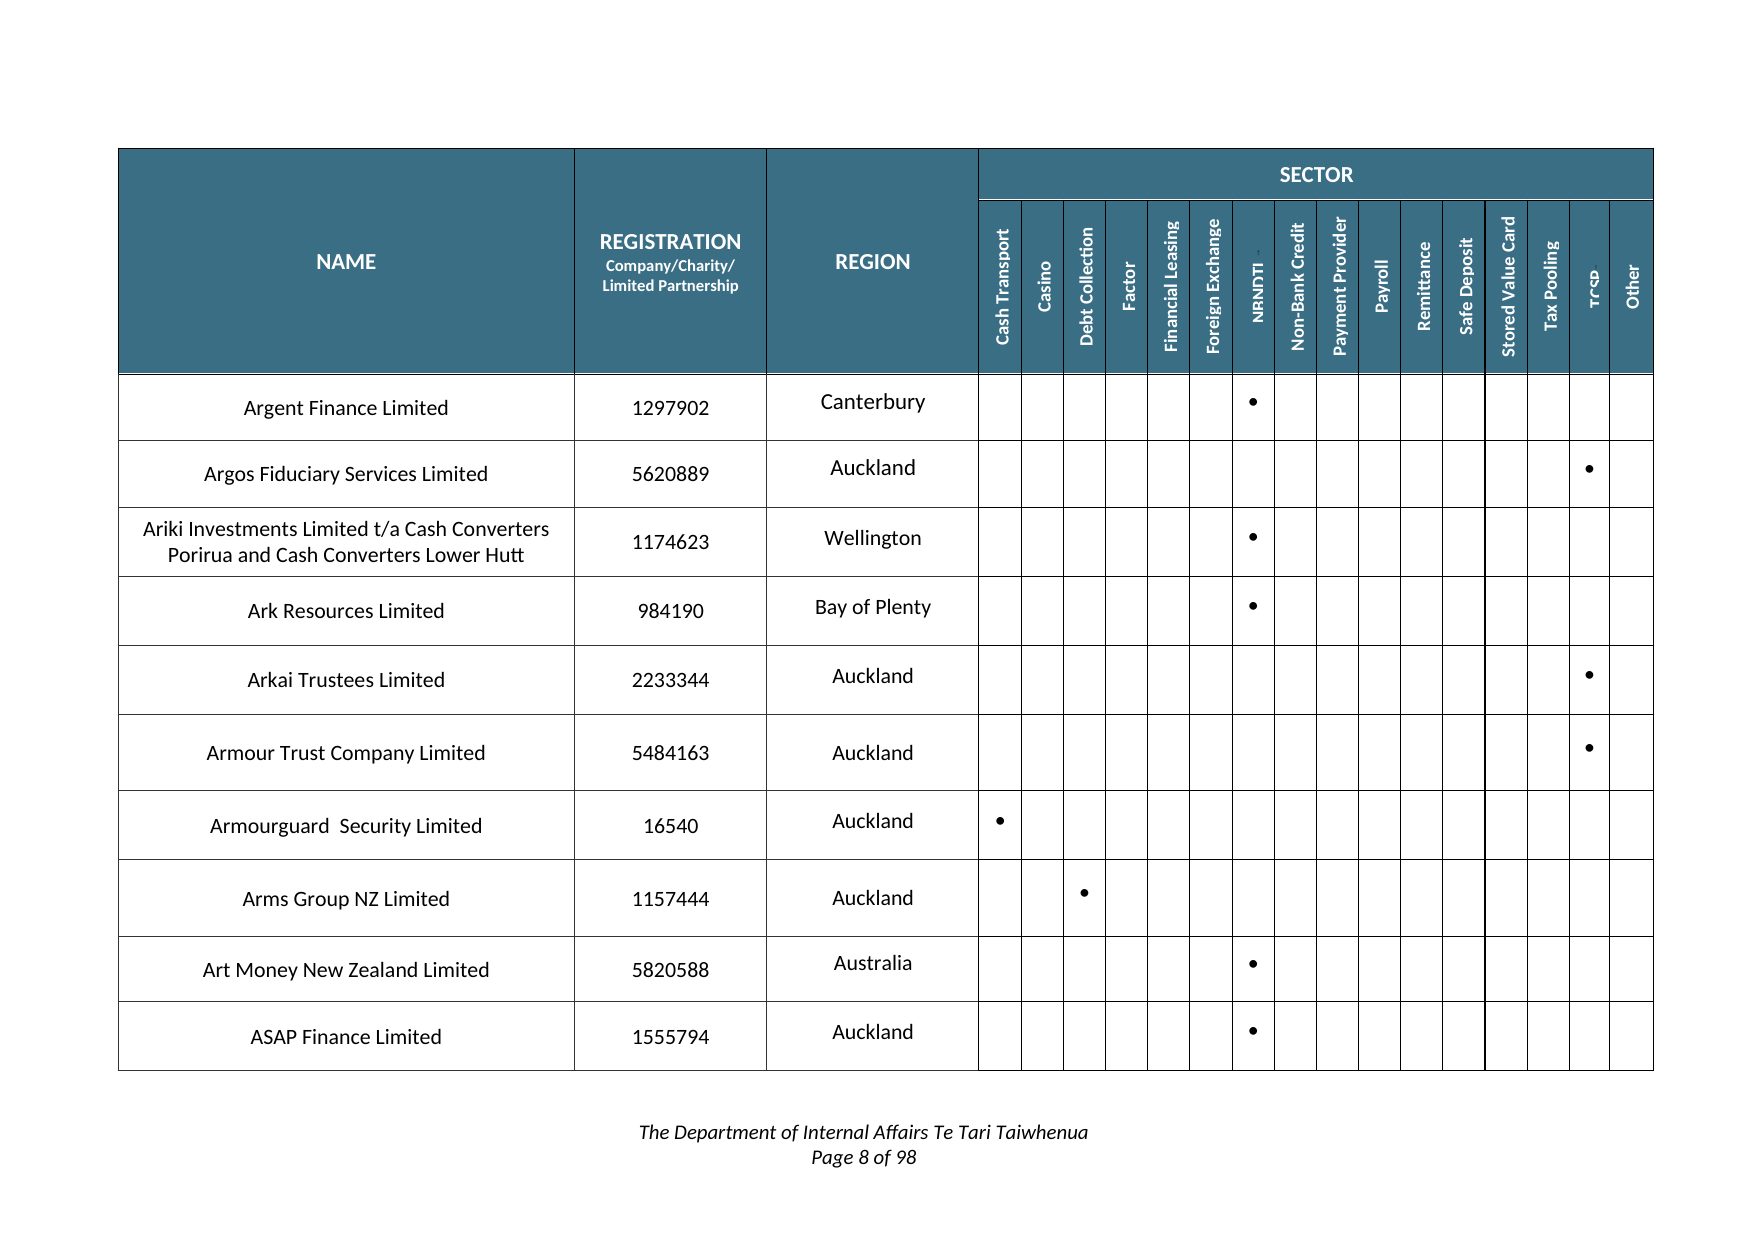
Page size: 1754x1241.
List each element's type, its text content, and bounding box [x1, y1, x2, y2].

table_cell Ariki Investments Limited t/a Cash Converters Porirua and Cash Converters Lower Hutt [119, 508, 574, 576]
table_cell [1528, 1002, 1569, 1070]
table_cell [1275, 937, 1316, 1001]
table_cell [1528, 577, 1569, 645]
table_cell [1190, 577, 1232, 645]
table_cell [979, 1002, 1021, 1070]
table_cell [1022, 577, 1063, 645]
table_cell [1443, 860, 1484, 936]
table_cell TCSP1F1F [1570, 201, 1609, 373]
table_cell [1570, 577, 1609, 645]
table_cell [1275, 577, 1316, 645]
table_cell [1359, 860, 1400, 936]
table_cell [1528, 508, 1569, 576]
table_cell [1401, 715, 1442, 790]
table_cell [1106, 715, 1147, 790]
table_cell [1190, 1002, 1232, 1070]
table_cell [1486, 646, 1527, 714]
table_cell [1275, 1002, 1316, 1070]
table_cell [1317, 715, 1358, 790]
table_cell [1610, 646, 1653, 714]
table_cell [1443, 1002, 1484, 1070]
table_header REGISTRATION Company/Charity/ Limited Partnership [575, 149, 766, 373]
table_cell Armourguard Security Limited [119, 791, 574, 859]
table_cell • [1570, 646, 1609, 714]
table_cell [1022, 375, 1063, 440]
table_cell [1610, 375, 1653, 440]
table_cell • [1233, 577, 1274, 645]
table_cell [1190, 937, 1232, 1001]
table_header REGION [767, 149, 978, 373]
table_cell [1486, 937, 1527, 1001]
table_cell Arms Group NZ Limited [119, 860, 574, 936]
table_cell [1022, 791, 1063, 859]
table_cell [1022, 715, 1063, 790]
table_cell [1275, 375, 1316, 440]
table_cell • [1064, 860, 1105, 936]
table_cell [1317, 375, 1358, 440]
table_cell [1528, 441, 1569, 507]
table_cell [979, 441, 1021, 507]
table_cell [1148, 791, 1189, 859]
table_cell Arkai Trustees Limited [119, 646, 574, 714]
table_cell [1233, 646, 1274, 714]
table_cell [1528, 860, 1569, 936]
table_cell [1064, 937, 1105, 1001]
table_cell [1528, 375, 1569, 440]
table_cell Casino [1022, 201, 1063, 373]
table_cell [1610, 860, 1653, 936]
table_cell [1610, 1002, 1653, 1070]
table_cell [1443, 791, 1484, 859]
table_cell [1443, 646, 1484, 714]
table_cell [1275, 860, 1316, 936]
table_cell [1401, 508, 1442, 576]
table_cell [1443, 508, 1484, 576]
table_cell [1064, 441, 1105, 507]
table_cell Ark Resources Limited [119, 577, 574, 645]
table_cell Other [1610, 201, 1653, 373]
table_cell [979, 375, 1021, 440]
table_cell [1275, 646, 1316, 714]
table_cell [979, 508, 1021, 576]
table_cell Armour Trust Company Limited [119, 715, 574, 790]
table_cell Argos Fiduciary Services Limited [119, 441, 574, 507]
table_cell Safe Deposit [1443, 201, 1484, 373]
table_cell [1064, 715, 1105, 790]
table_cell 5484163 [575, 715, 766, 790]
table_cell [1148, 441, 1189, 507]
table_cell [1064, 577, 1105, 645]
table_cell 1174623 [575, 508, 766, 576]
table_cell 2233344 [575, 646, 766, 714]
table_cell [1443, 577, 1484, 645]
table_cell Auckland [767, 441, 978, 507]
table_cell [979, 577, 1021, 645]
table_cell [1486, 441, 1527, 507]
table_cell • [1233, 1002, 1274, 1070]
table_cell [1064, 1002, 1105, 1070]
table_cell Auckland [767, 791, 978, 859]
table_cell [1359, 646, 1400, 714]
table_cell Auckland [767, 1002, 978, 1070]
table_cell [1106, 937, 1147, 1001]
table_cell Auckland [767, 860, 978, 936]
table_cell [1317, 441, 1358, 507]
table_cell [1064, 646, 1105, 714]
table_cell [1570, 508, 1609, 576]
table_cell Debt Collection [1064, 201, 1105, 373]
table_cell [1359, 577, 1400, 645]
table_cell [1317, 577, 1358, 645]
table_cell 5620889 [575, 441, 766, 507]
table_cell [1317, 646, 1358, 714]
table_cell [1359, 715, 1400, 790]
table_cell [1106, 441, 1147, 507]
table_cell NBNDTL 0F0F [1233, 201, 1274, 373]
table_header NAME [119, 149, 574, 373]
table_cell [1148, 375, 1189, 440]
table_cell [1401, 375, 1442, 440]
table_cell [1486, 791, 1527, 859]
table_cell [1106, 577, 1147, 645]
table_cell [1022, 860, 1063, 936]
table_cell [1443, 715, 1484, 790]
table_cell [1064, 375, 1105, 440]
table_cell [1401, 860, 1442, 936]
table_cell [1528, 715, 1569, 790]
table_cell [1528, 937, 1569, 1001]
table_cell [1275, 791, 1316, 859]
table_cell [1486, 508, 1527, 576]
table_cell [1359, 508, 1400, 576]
table_cell [1570, 791, 1609, 859]
table_cell [1275, 508, 1316, 576]
table_cell Auckland [767, 646, 978, 714]
table_cell [1317, 1002, 1358, 1070]
table_cell [1148, 715, 1189, 790]
table_cell [1359, 791, 1400, 859]
table_cell [1275, 441, 1316, 507]
table_cell [1401, 577, 1442, 645]
table_cell Foreign Exchange [1190, 201, 1232, 373]
table_cell [1106, 375, 1147, 440]
table_cell [1486, 1002, 1527, 1070]
table_cell [1064, 508, 1105, 576]
table_cell [1190, 375, 1232, 440]
table_cell [1233, 715, 1274, 790]
table_cell [1022, 441, 1063, 507]
table_cell [979, 715, 1021, 790]
table_cell [1570, 1002, 1609, 1070]
table_cell Financial Leasing [1148, 201, 1189, 373]
table_cell [979, 860, 1021, 936]
table_cell ASAP Finance Limited [119, 1002, 574, 1070]
table_cell Canterbury [767, 375, 978, 440]
table_cell [1570, 860, 1609, 936]
table_cell Bay of Plenty [767, 577, 978, 645]
table_cell [1317, 860, 1358, 936]
table_cell Auckland [767, 715, 978, 790]
table_cell [1610, 937, 1653, 1001]
table_cell 1297902 [575, 375, 766, 440]
table_cell [1610, 441, 1653, 507]
table_cell [1148, 508, 1189, 576]
table_cell [1401, 441, 1442, 507]
table_cell [1190, 508, 1232, 576]
table_cell [1233, 860, 1274, 936]
table_cell [1486, 577, 1527, 645]
table_cell Argent Finance Limited [119, 375, 574, 440]
table_cell [1401, 791, 1442, 859]
table_cell [1359, 937, 1400, 1001]
table_cell [1190, 646, 1232, 714]
table_cell [1022, 508, 1063, 576]
table_cell Factor [1106, 201, 1147, 373]
table_cell • [1570, 441, 1609, 507]
table_cell [1610, 791, 1653, 859]
table_cell [1317, 508, 1358, 576]
table_cell [1106, 646, 1147, 714]
table_cell 984190 [575, 577, 766, 645]
table_cell [1359, 375, 1400, 440]
table_cell Non-Bank Credit Card [1275, 201, 1316, 373]
table_cell [1359, 1002, 1400, 1070]
table_cell Remittance [1401, 201, 1442, 373]
table_cell [1317, 791, 1358, 859]
table_cell [1317, 937, 1358, 1001]
table_cell [1528, 646, 1569, 714]
table_cell [1570, 375, 1609, 440]
table_cell [1359, 441, 1400, 507]
table_cell [1610, 508, 1653, 576]
table_cell [1401, 646, 1442, 714]
table_cell [1233, 441, 1274, 507]
table_cell Stored Value Card [1486, 201, 1527, 373]
table_cell Art Money New Zealand Limited [119, 937, 574, 1001]
table_cell [1190, 791, 1232, 859]
table_cell • [1233, 375, 1274, 440]
table_cell • [1233, 937, 1274, 1001]
table_cell [1106, 1002, 1147, 1070]
table_cell Payment Provider [1317, 201, 1358, 373]
table_cell [1486, 715, 1527, 790]
table_cell [1190, 860, 1232, 936]
table_cell [1275, 715, 1316, 790]
table_cell [1443, 375, 1484, 440]
table_cell [1148, 860, 1189, 936]
table_cell [1528, 791, 1569, 859]
table_cell Australia [767, 937, 978, 1001]
table_cell [1148, 1002, 1189, 1070]
table_cell [1610, 715, 1653, 790]
table_cell 1157444 [575, 860, 766, 936]
table_cell [1148, 577, 1189, 645]
table_cell [1190, 715, 1232, 790]
table_cell [1190, 441, 1232, 507]
table_cell [1022, 937, 1063, 1001]
table_cell [1106, 791, 1147, 859]
table_cell [1148, 937, 1189, 1001]
table_cell [1443, 441, 1484, 507]
table_cell [1106, 860, 1147, 936]
table_cell [1443, 937, 1484, 1001]
table_cell [1570, 937, 1609, 1001]
table_cell [1610, 577, 1653, 645]
table_header SECTOR [979, 149, 1653, 199]
table_cell • [979, 791, 1021, 859]
table_cell 5820588 [575, 937, 766, 1001]
table_cell [979, 937, 1021, 1001]
table_cell [1401, 937, 1442, 1001]
table_cell [1106, 508, 1147, 576]
table_cell [1401, 1002, 1442, 1070]
table_cell [979, 646, 1021, 714]
table_cell [1486, 375, 1527, 440]
table_cell Cash Transport [979, 201, 1021, 373]
table_cell • [1233, 508, 1274, 576]
table_cell Payroll [1359, 201, 1400, 373]
table_cell [1486, 860, 1527, 936]
table_cell 1555794 [575, 1002, 766, 1070]
table_cell [1233, 791, 1274, 859]
table_cell Wellington [767, 508, 978, 576]
table_cell Tax Pooling [1528, 201, 1569, 373]
table_cell [1022, 1002, 1063, 1070]
table_cell • [1570, 715, 1609, 790]
table_cell [1064, 791, 1105, 859]
table_cell 16540 [575, 791, 766, 859]
table_cell [1148, 646, 1189, 714]
table_cell [1022, 646, 1063, 714]
